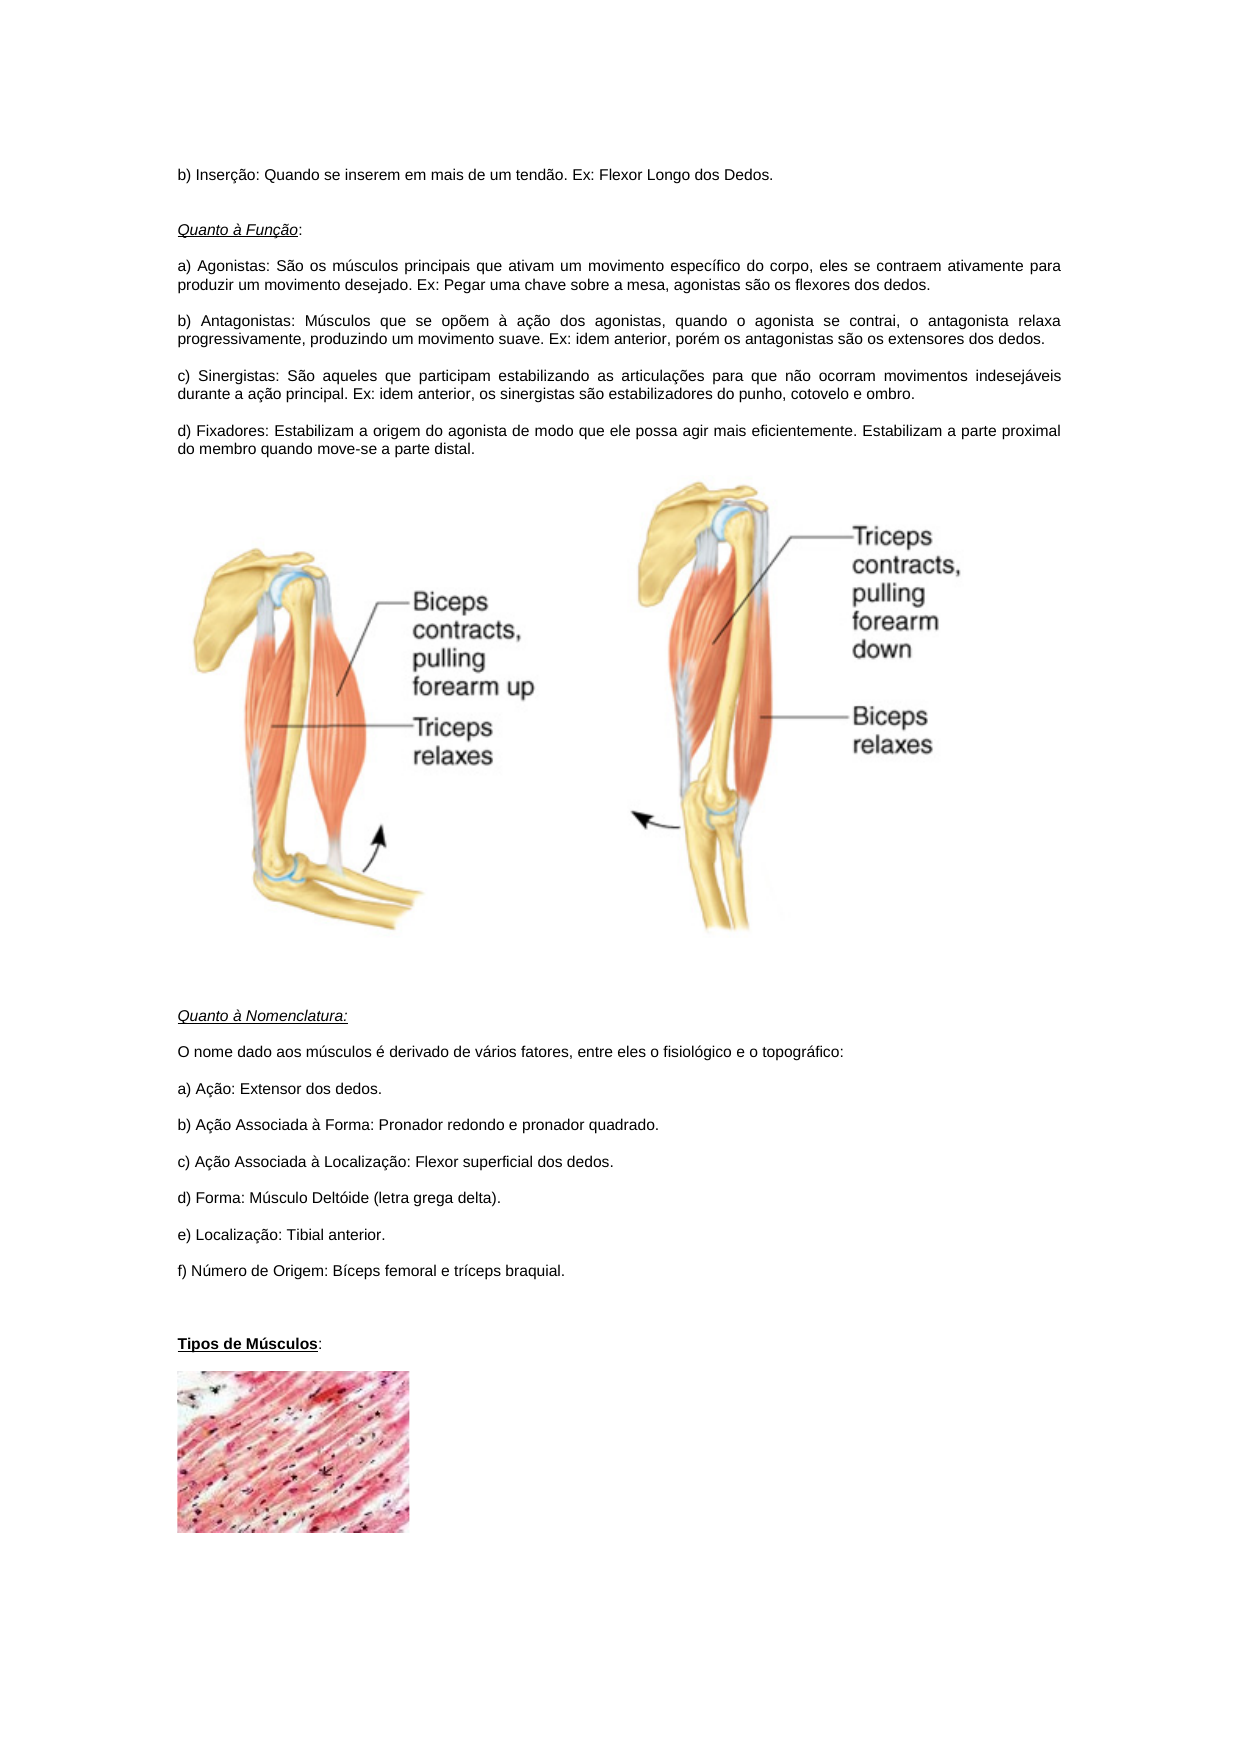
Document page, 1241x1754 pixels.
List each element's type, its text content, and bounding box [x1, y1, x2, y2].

text Tipos de Músculos: [177, 1298, 1063, 1353]
text Quanto à Nomenclatura: [177, 970, 1063, 1025]
text c) Sinergistas: São aqueles que participam estabilizando as articulações para que não ocorram movimentos indesejáveis durante a ação principal. Ex: idem anterior, os sinergistas são estabilizadores do punho, cotovelo e ombro. [177, 366, 1063, 403]
text d) Forma: Músculo Deltóide (letra grega delta). [177, 1189, 1063, 1207]
text d) Fixadores: Estabilizam a origem do agonista de modo que ele possa agir mais eficientemente. Estabilizam a parte proximal do membro quando move-se a parte distal. [177, 421, 1063, 457]
picture [177, 1371, 410, 1533]
text b) Inserção: Quando se inserem em mais de um tendão. Ex: Flexor Longo dos Dedos. [177, 166, 1063, 184]
text b) Ação Associada à Forma: Pronador redondo e pronador quadrado. [177, 1116, 1063, 1134]
text O nome dado aos músculos é derivado de vários fatores, entre eles o fisiológico e o topográfico: [177, 1043, 1063, 1061]
text a) Ação: Extensor dos dedos. [177, 1079, 1063, 1098]
text f) Número de Origem: Bíceps femoral e tríceps braquial. [177, 1262, 1063, 1280]
picture [177, 475, 964, 952]
text c) Ação Associada à Localização: Flexor superficial dos dedos. [177, 1152, 1063, 1171]
text e) Localização: Tibial anterior. [177, 1225, 1063, 1243]
text a) Agonistas: São os músculos principais que ativam um movimento específico do corpo, eles se contraem ativamente para produzir um movimento desejado. Ex: Pegar uma chave sobre a mesa, agonistas são os flexores dos dedos. [177, 257, 1063, 293]
text Quanto à Função: [177, 221, 1063, 239]
text b) Antagonistas: Músculos que se opõem à ação dos agonistas, quando o agonista se contrai, o antagonista relaxa progressivamente, produzindo um movimento suave. Ex: idem anterior, porém os antagonistas são os extensores dos dedos. [177, 312, 1063, 348]
